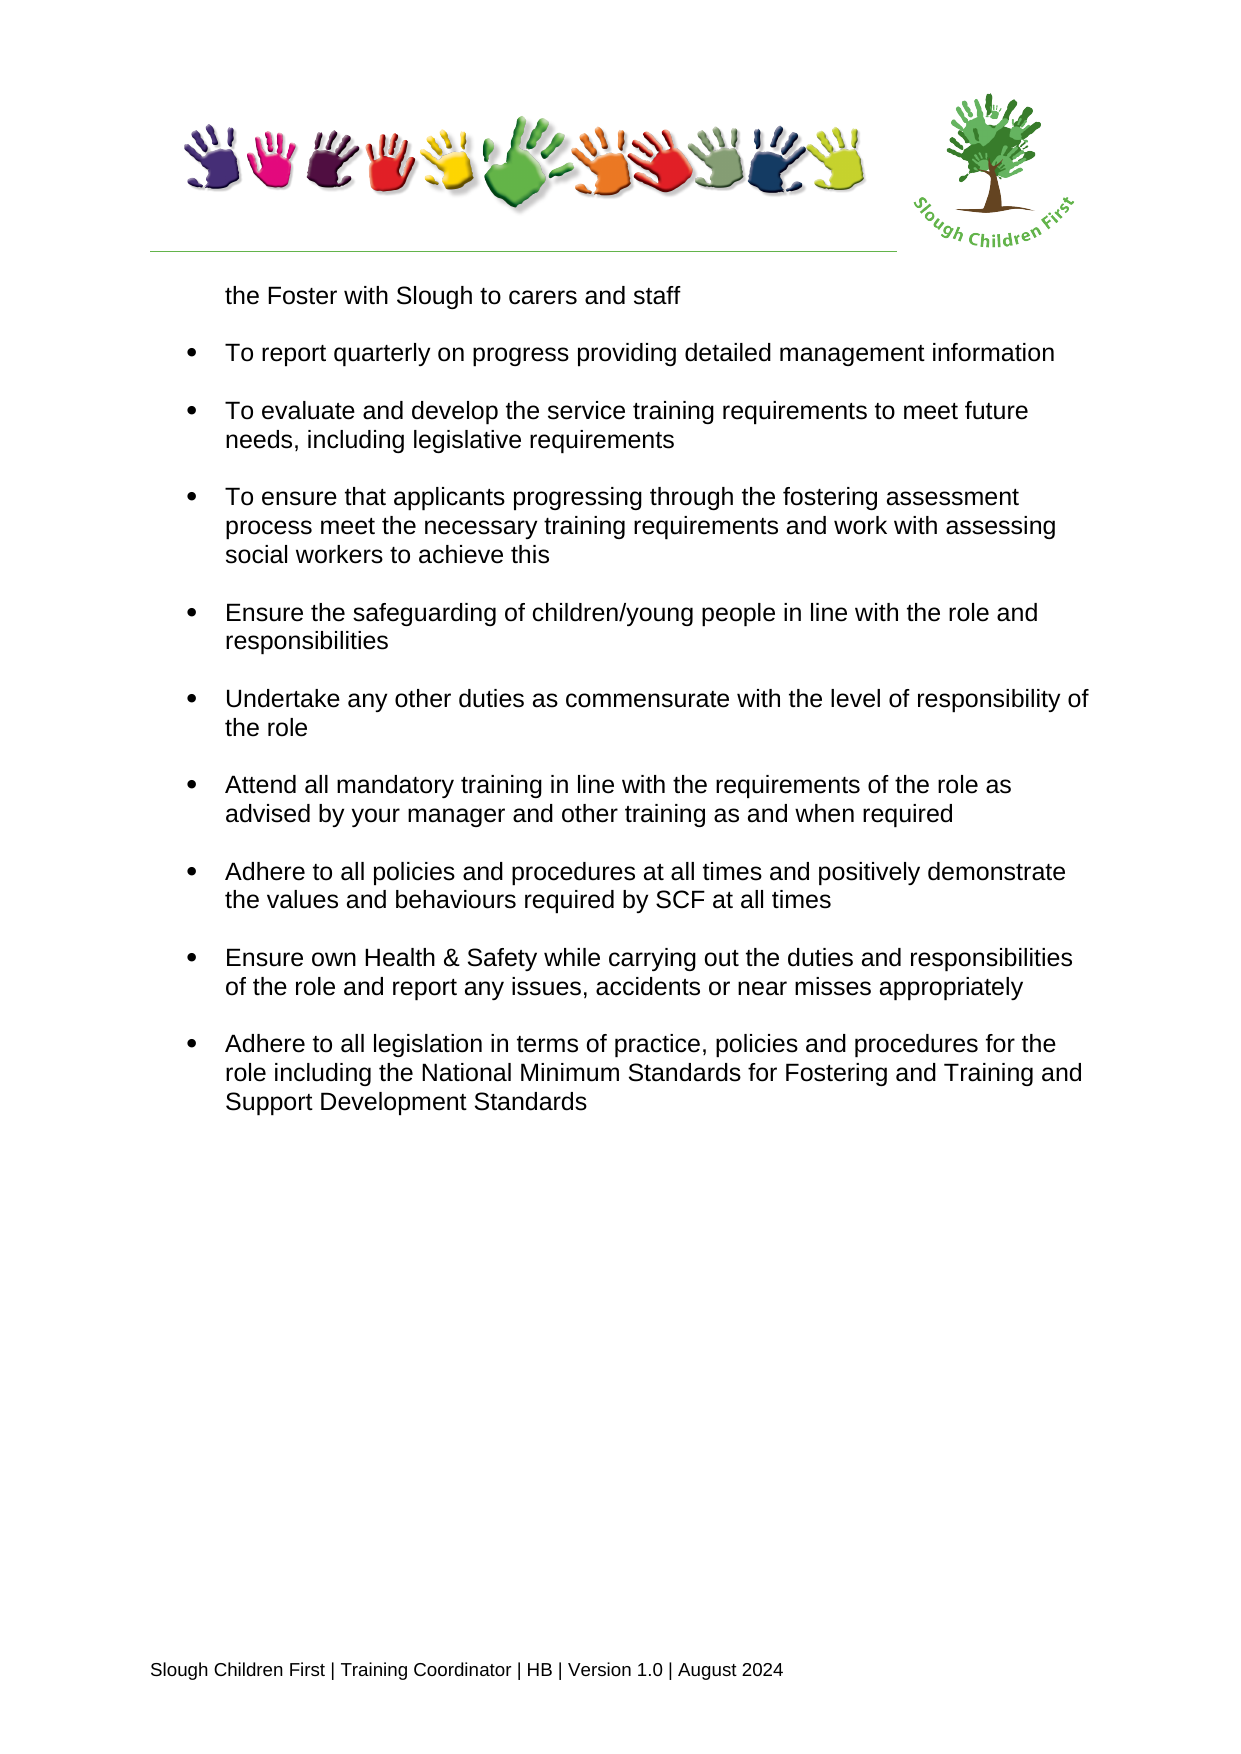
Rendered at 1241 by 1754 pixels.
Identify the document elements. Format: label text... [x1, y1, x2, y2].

picture [908, 73, 1079, 252]
list To report quarterly on progress providing detailed management information [187, 338, 1090, 396]
list Adhere to all legislation in terms of practice, policies and procedures for the role including the National Minimum Standards for Fostering and Training and Support Development Standards [187, 1029, 1090, 1116]
list To ensure that applicants progressing through the fostering assessment process meet the necessary training requirements and work with assessing social workers to achieve this [187, 482, 1090, 569]
list Adhere to all policies and procedures at all times and positively demonstrate the values and behaviours required by SCF at all times [187, 857, 1090, 914]
list Ensure the safeguarding of children/young people in line with the role and responsibilities [187, 597, 1090, 655]
list To evaluate and develop the service training requirements to meet future needs, including legislative requirements [187, 396, 1090, 454]
list Undertake any other duties as commensurate with the level of responsibility of the role [187, 684, 1090, 741]
picture [161, 99, 891, 226]
list Attend all mandatory training in line with the requirements of the role as advised by your manager and other training as and when required [187, 770, 1090, 828]
list Ensure own Health & Safety while carrying out the duties and responsibilities of the role and report any issues, accidents or near misses appropriately [187, 943, 1090, 1029]
list To develop systems for the dissemination of evidence-based practice within the Foster with Slough to carers and staff [187, 281, 1090, 310]
